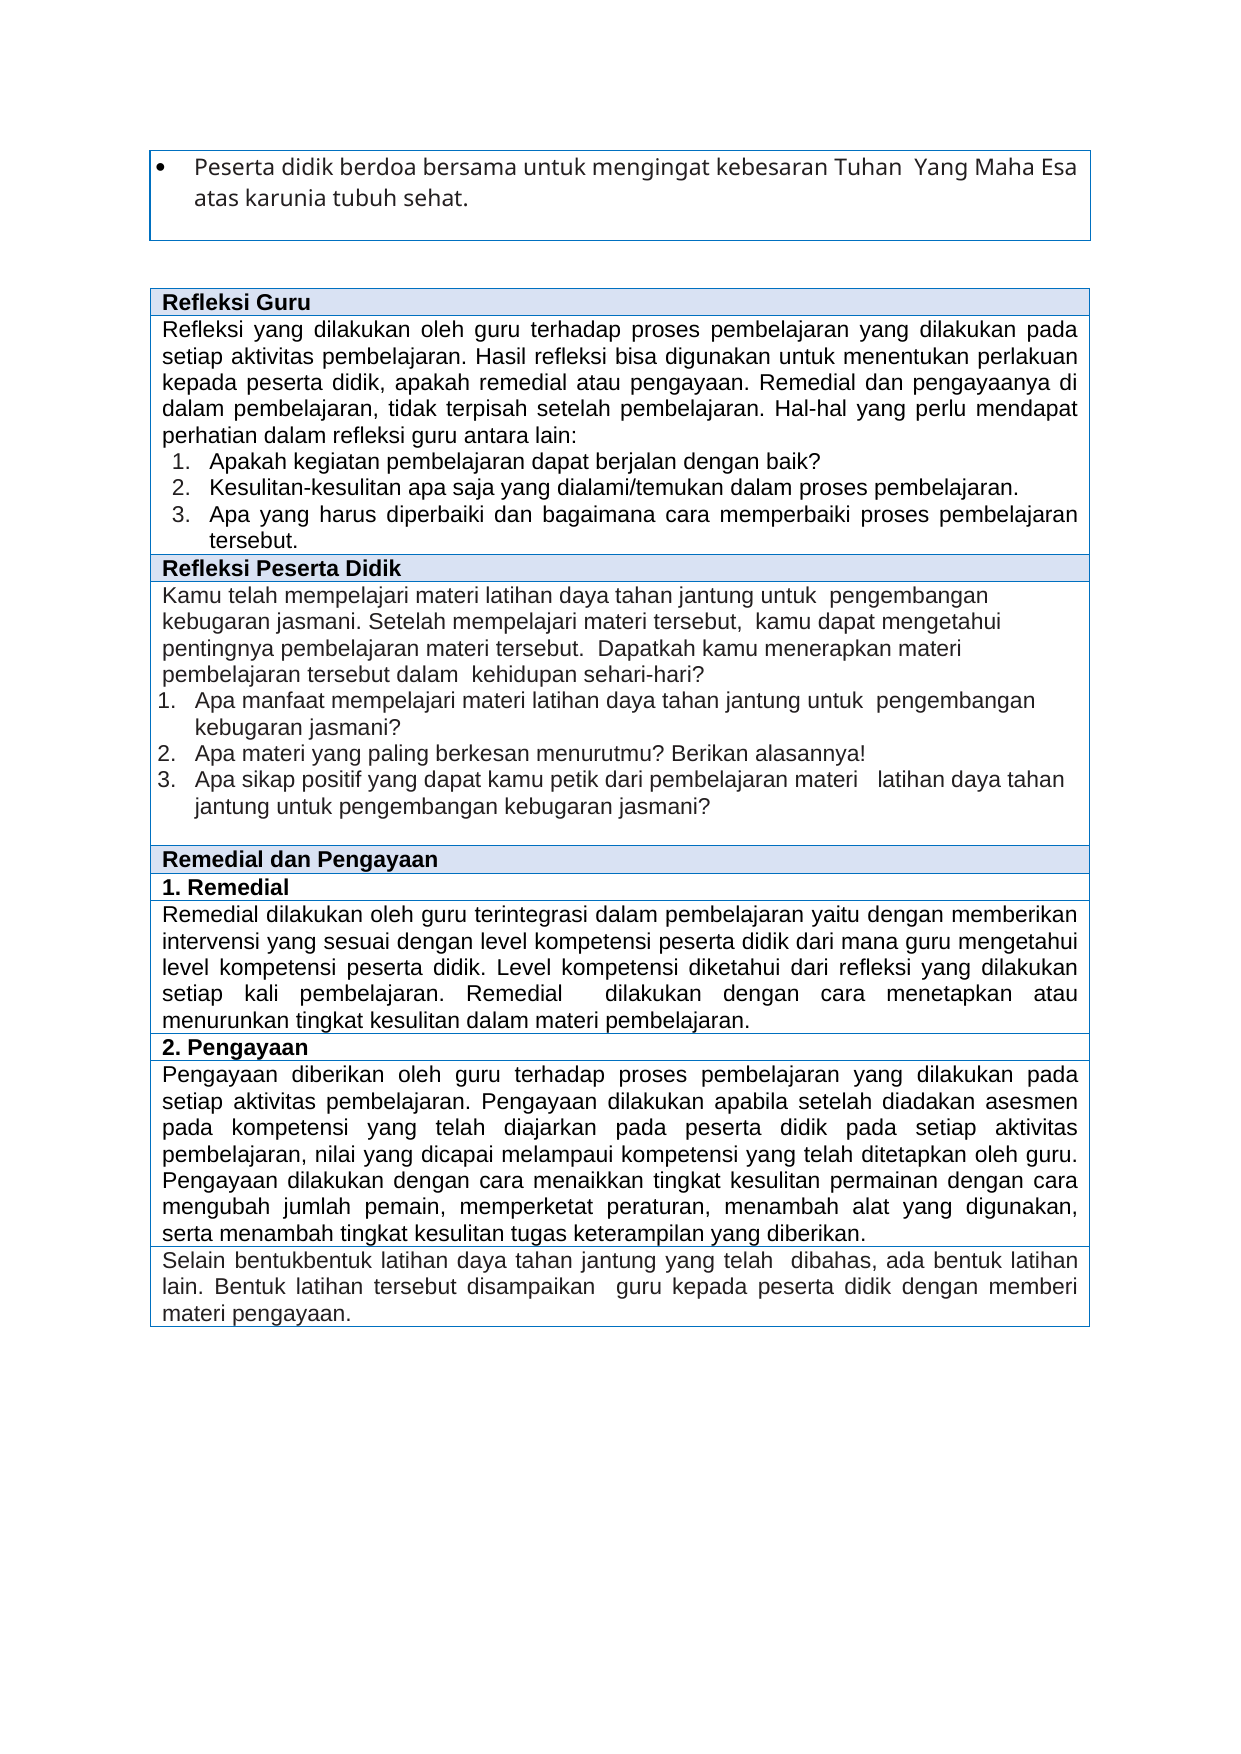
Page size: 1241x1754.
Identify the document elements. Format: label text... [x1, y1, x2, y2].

table_cell Refleksi yang dilakukan oleh guru terhadap proses pembelajaran yang dilakukan pada setiap aktivitas pembelajaran. Hasil refleksi bisa digunakan untuk menentukan perlakuan kepada peserta didik, apakah remedial atau pengayaan. Remedial dan pengayaanya di dalam pembelajaran, tidak terpisah setelah pembelajaran. Hal-hal yang perlu mendapat perhatian dalam refleksi guru antara lain: Apakah kegiatan pembelajaran dapat berjalan dengan baik? Kesulitan-kesulitan apa saja yang dialami/temukan dalam proses pembelajaran. Apa yang harus diperbaiki dan bagaimana cara memperbaiki proses pembelajaran tersebut. [151, 316, 1089, 553]
table_cell Refleksi Peserta Didik [151, 555, 1089, 581]
table_cell 2. Pengayaan [151, 1034, 1089, 1060]
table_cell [151, 151, 1090, 240]
table_cell Pengayaan diberikan oleh guru terhadap proses pembelajaran yang dilakukan pada setiap aktivitas pembelajaran. Pengayaan dilakukan apabila setelah diadakan asesmen pada kompetensi yang telah diajarkan pada peserta didik pada setiap aktivitas pembelajaran, nilai yang dicapai melampaui kompetensi yang telah ditetapkan oleh guru. Pengayaan dilakukan dengan cara menaikkan tingkat kesulitan permainan dengan cara mengubah jumlah pemain, memperketat peraturan, menambah alat yang digunakan, serta menambah tingkat kesulitan tugas keterampilan yang diberikan. [151, 1061, 1089, 1246]
table_cell Remedial dilakukan oleh guru terintegrasi dalam pembelajaran yaitu dengan memberikan intervensi yang sesuai dengan level kompetensi peserta didik dari mana guru mengetahui level kompetensi peserta didik. Level kompetensi diketahui dari refleksi yang dilakukan setiap kali pembelajaran. Remedial dilakukan dengan cara menetapkan atau menurunkan tingkat kesulitan dalam materi pembelajaran. [151, 901, 1089, 1033]
table_cell Kamu telah mempelajari materi latihan daya tahan jantung untuk pengembangan kebugaran jasmani. Setelah mempelajari materi tersebut, kamu dapat mengetahui pentingnya pembelajaran materi tersebut. Dapatkah kamu menerapkan materi pembelajaran tersebut dalam kehidupan sehari-hari? Apa manfaat mempelajari materi latihan daya tahan jantung untuk pengembangan kebugaran jasmani? Apa materi yang paling berkesan menurutmu? Berikan alasannya! Apa sikap positif yang dapat kamu petik dari pembelajaran materi latihan daya tahan jantung untuk pengembangan kebugaran jasmani? [151, 582, 1089, 845]
table_cell Remedial dan Pengayaan [151, 846, 1089, 873]
table_header Refleksi Guru [151, 289, 1089, 315]
table_cell 1. Remedial [151, 874, 1089, 900]
